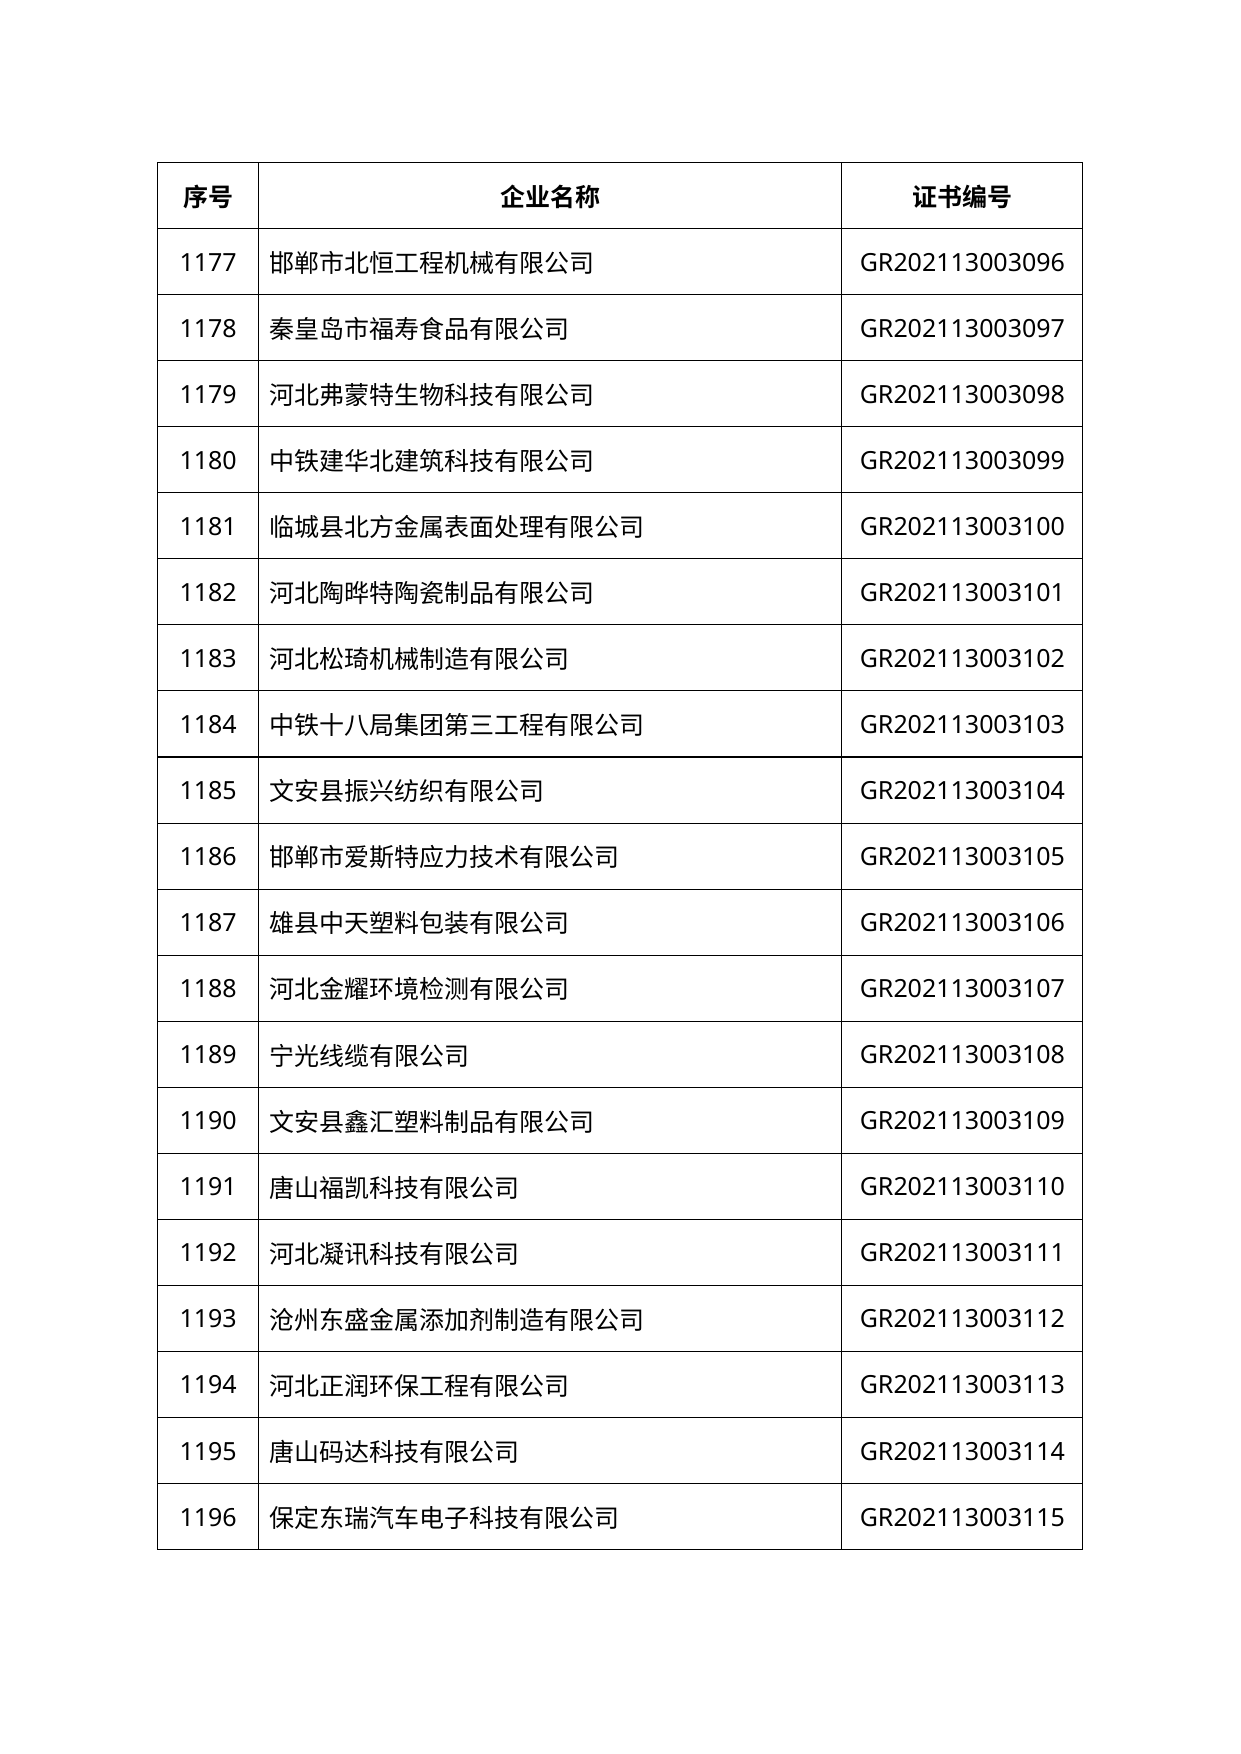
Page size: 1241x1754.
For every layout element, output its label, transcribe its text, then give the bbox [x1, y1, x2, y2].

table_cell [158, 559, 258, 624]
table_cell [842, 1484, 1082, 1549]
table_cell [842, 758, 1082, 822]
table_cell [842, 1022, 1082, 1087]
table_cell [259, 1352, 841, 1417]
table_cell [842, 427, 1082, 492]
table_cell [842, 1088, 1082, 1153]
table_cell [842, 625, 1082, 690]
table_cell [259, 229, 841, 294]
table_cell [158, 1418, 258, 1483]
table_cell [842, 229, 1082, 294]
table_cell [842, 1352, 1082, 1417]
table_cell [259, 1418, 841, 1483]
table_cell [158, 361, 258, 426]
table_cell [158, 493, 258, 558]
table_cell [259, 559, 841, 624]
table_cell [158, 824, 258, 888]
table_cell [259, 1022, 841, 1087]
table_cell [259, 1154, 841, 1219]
table_header 序号 [158, 163, 258, 228]
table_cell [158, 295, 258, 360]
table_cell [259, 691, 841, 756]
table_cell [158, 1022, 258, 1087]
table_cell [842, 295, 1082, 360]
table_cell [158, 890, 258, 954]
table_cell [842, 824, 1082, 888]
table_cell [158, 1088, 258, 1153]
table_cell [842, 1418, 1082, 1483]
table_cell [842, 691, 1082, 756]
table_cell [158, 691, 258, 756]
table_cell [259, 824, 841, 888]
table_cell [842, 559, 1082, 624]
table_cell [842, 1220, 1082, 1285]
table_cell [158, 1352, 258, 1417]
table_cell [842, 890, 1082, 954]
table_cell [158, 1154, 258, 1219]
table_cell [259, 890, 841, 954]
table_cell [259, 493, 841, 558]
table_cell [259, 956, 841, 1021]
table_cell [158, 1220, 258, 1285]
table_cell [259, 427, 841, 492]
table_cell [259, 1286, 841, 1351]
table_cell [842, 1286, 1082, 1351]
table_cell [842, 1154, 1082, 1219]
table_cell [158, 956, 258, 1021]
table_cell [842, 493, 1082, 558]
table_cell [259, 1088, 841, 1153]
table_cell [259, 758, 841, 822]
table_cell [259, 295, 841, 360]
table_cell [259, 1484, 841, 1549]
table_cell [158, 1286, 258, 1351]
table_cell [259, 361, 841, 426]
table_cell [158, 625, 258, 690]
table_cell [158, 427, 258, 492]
table_header 企业名称 [259, 163, 841, 228]
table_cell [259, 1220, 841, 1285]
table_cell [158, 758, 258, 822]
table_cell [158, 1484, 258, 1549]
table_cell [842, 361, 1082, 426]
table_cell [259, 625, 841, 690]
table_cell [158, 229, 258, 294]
table_header 证书编号 [842, 163, 1082, 228]
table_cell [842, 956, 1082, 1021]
